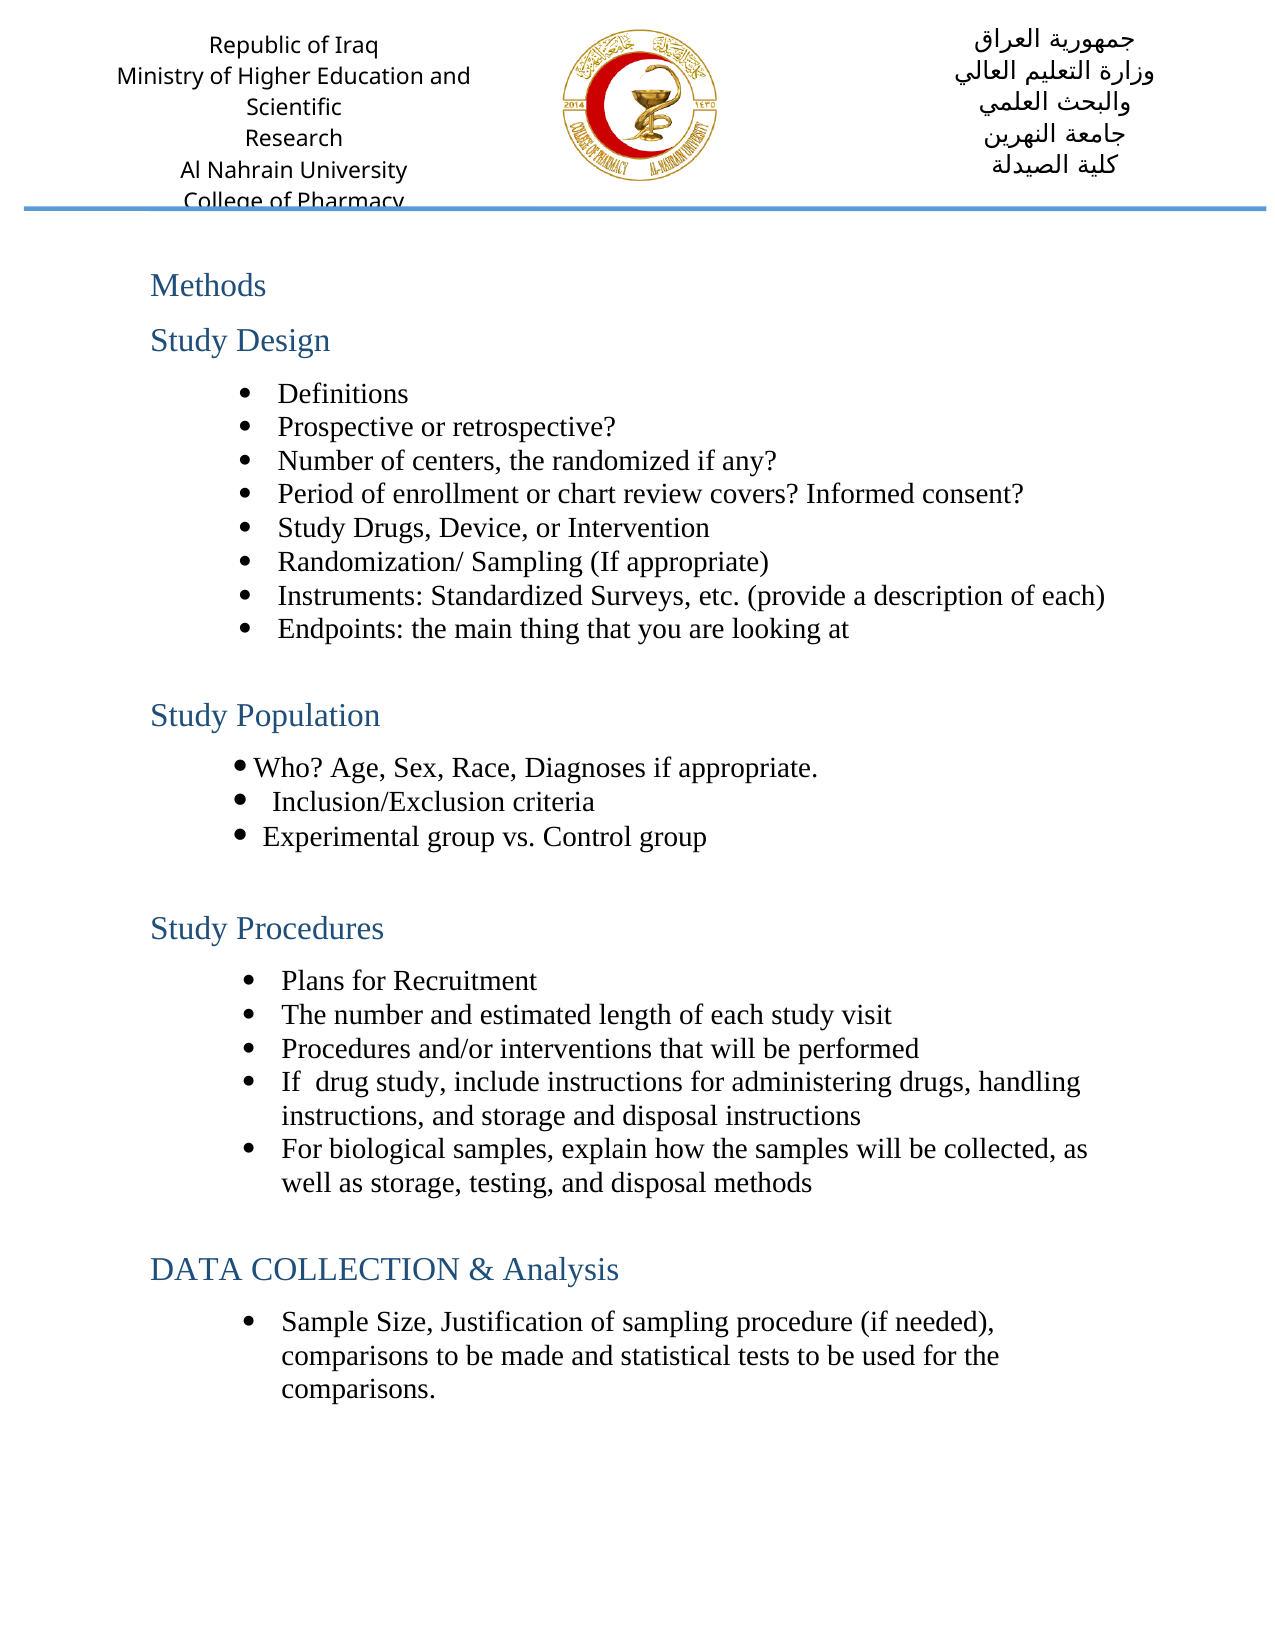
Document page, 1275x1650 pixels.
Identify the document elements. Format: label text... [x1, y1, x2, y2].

list Experimental group vs. Control group [234, 819, 1125, 853]
text DATA COLLECTION & Analysis [150, 1249, 1125, 1287]
text Study Population [150, 695, 1125, 733]
list For biological samples, explain how the samples will be collected, as well as storage, testing, and disposal methods [244, 1132, 1125, 1199]
text Study Design [150, 321, 1125, 359]
list Randomization/ Sampling (If appropriate) [240, 544, 1125, 578]
list Study Drugs, Device, or Intervention [240, 510, 1125, 544]
list Prospective or retrospective? [240, 409, 1125, 443]
list Endpoints: the main thing that you are looking at [240, 611, 1125, 645]
list The number and estimated length of each study visit [244, 997, 1125, 1031]
list Plans for Recruitment [244, 963, 1125, 997]
list Period of enrollment or chart review covers? Informed consent? [240, 477, 1125, 510]
list Inclusion/Exclusion criteria [234, 784, 1125, 819]
list Who? Age, Sex, Race, Diagnoses if appropriate. [234, 750, 1125, 784]
list Definitions [240, 376, 1125, 409]
text Study Procedures [150, 908, 1125, 947]
list Procedures and/or interventions that will be performed [244, 1031, 1125, 1064]
list Instruments: Standardized Surveys, etc. (provide a description of each) [240, 578, 1125, 611]
list If drug study, include instructions for administering drugs, handling instructions, and storage and disposal instructions [244, 1064, 1125, 1132]
list Sample Size, Justification of sampling procedure (if needed), comparisons to be made and statistical tests to be used for the comparisons. [244, 1304, 1125, 1405]
text Methods [150, 266, 1125, 304]
list Number of centers, the randomized if any? [240, 443, 1125, 477]
picture [560, 27, 719, 183]
